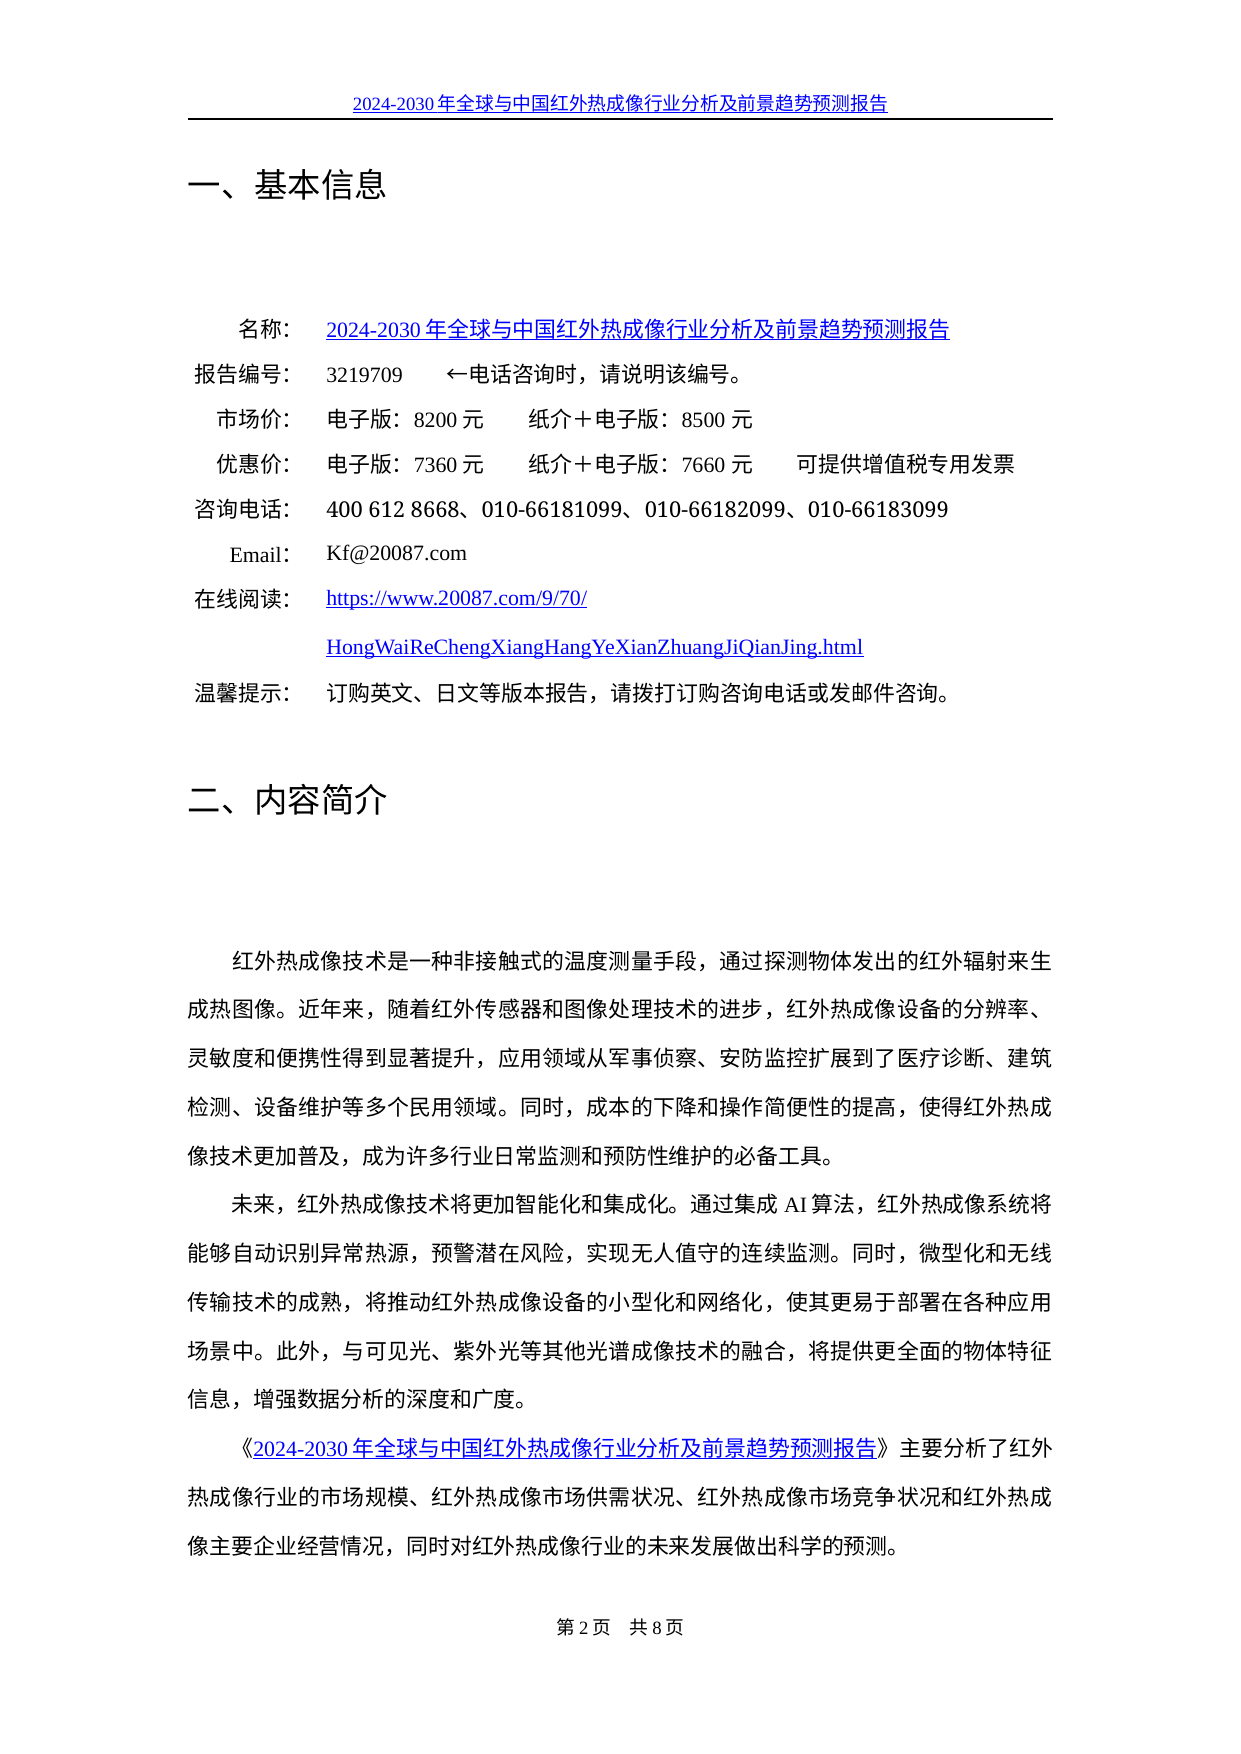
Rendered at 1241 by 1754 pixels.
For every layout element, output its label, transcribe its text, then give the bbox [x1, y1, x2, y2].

table_header 2024-2030年全球与中国红外热成像行业分析及前景趋势预测报告 [315, 312, 1073, 357]
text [187, 943, 1053, 1561]
table_cell 电子版：8200 元 纸介＋电子版：8500 元 [315, 402, 1073, 447]
table_cell Email： [167, 537, 315, 582]
table_cell 优惠价： [167, 447, 315, 492]
table_cell 电子版：7360 元 纸介＋电子版：7660 元 可提供增值税专用发票 [315, 447, 1073, 492]
table_cell 400 612 8668、010-66181099、010-66182099、010-66183099 [315, 492, 1073, 537]
table_cell 市场价： [167, 402, 315, 447]
table_cell Kf@20087.com [315, 537, 1073, 582]
table_cell 咨询电话： [167, 492, 315, 537]
title 二、内容简介 [187, 766, 1053, 831]
table_cell 温馨提示： [167, 675, 315, 720]
table_header 名称： [167, 312, 315, 357]
table_cell 在线阅读： [167, 582, 315, 675]
table_cell 报告编号： [167, 357, 315, 402]
table_cell 订购英文、日文等版本报告，请拨打订购咨询电话或发邮件咨询。 [315, 675, 1073, 720]
table_cell 3219709 ←电话咨询时，请说明该编号。 [315, 357, 1073, 402]
table_cell [315, 582, 1073, 675]
title 一、基本信息 [187, 150, 1053, 215]
